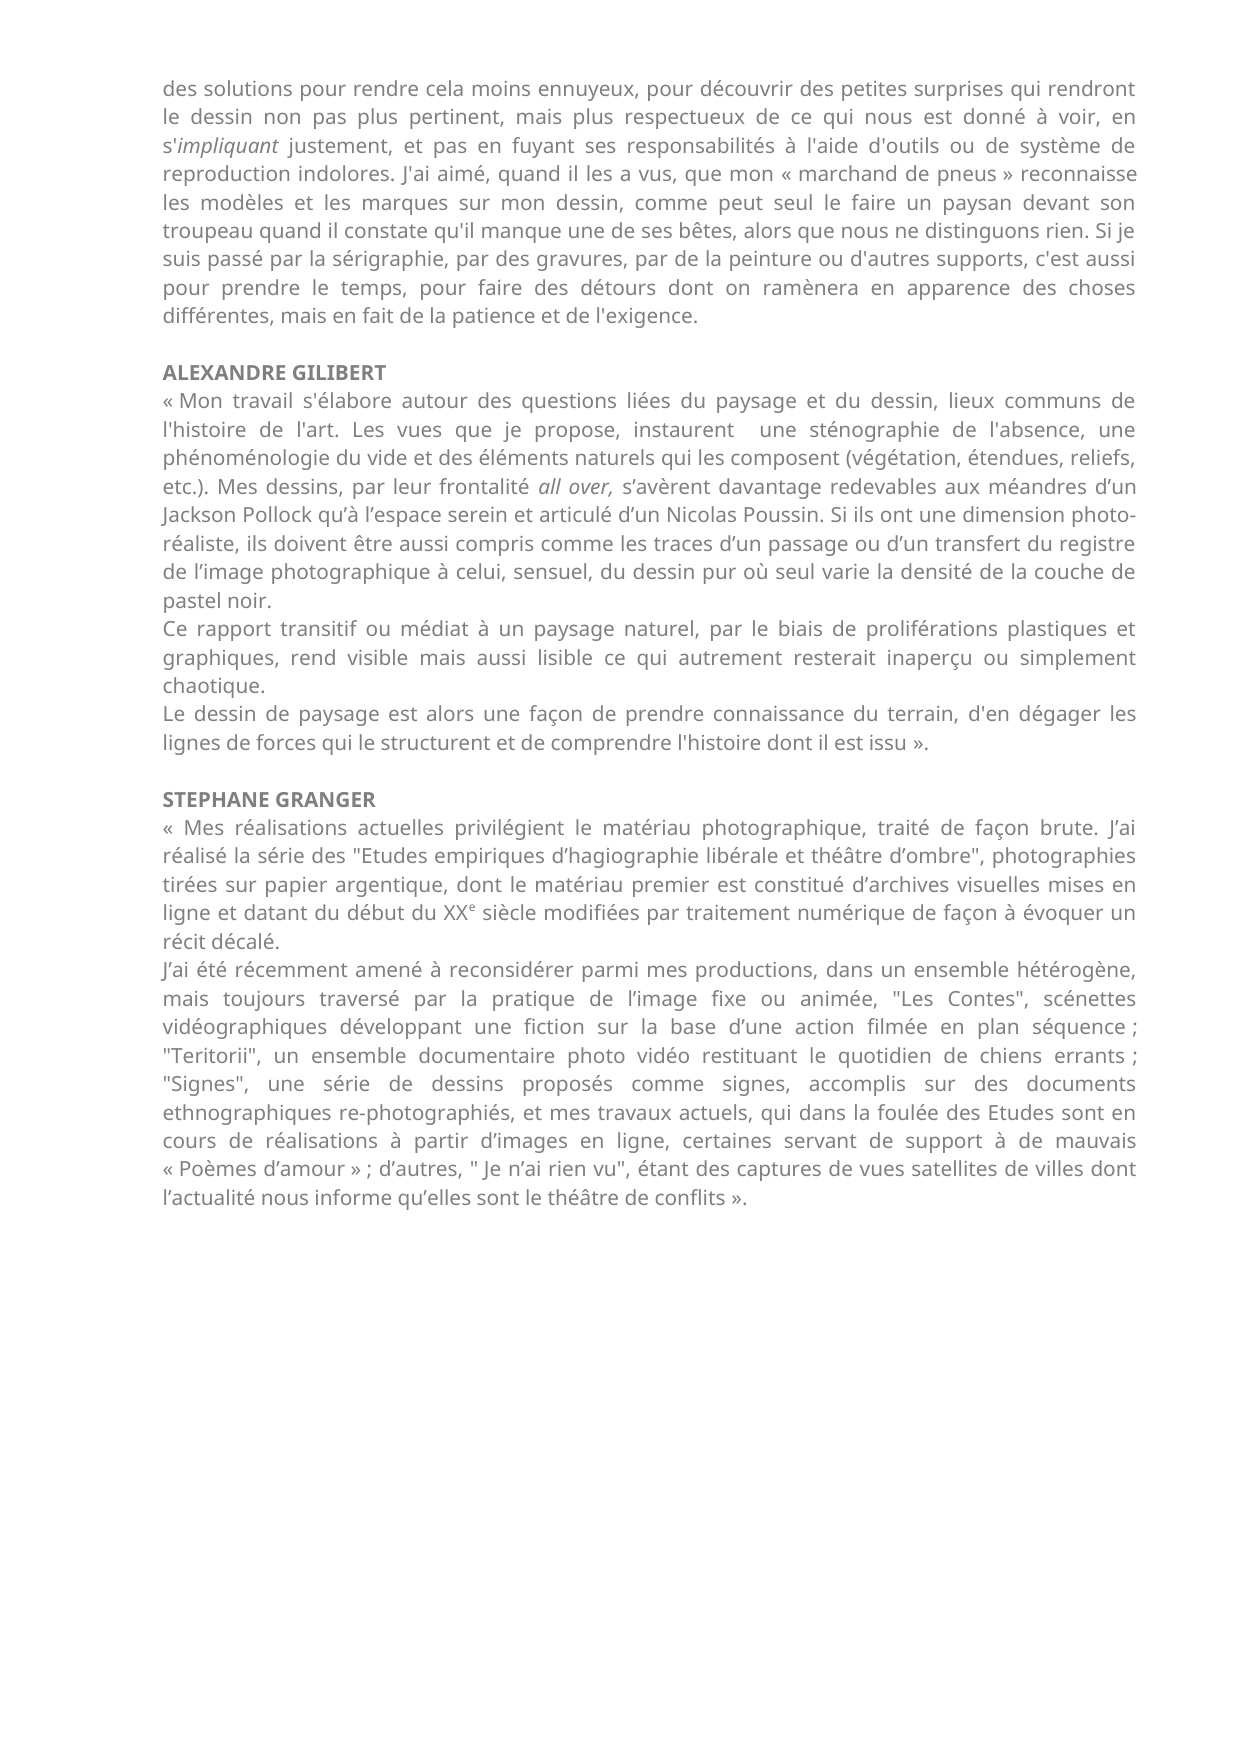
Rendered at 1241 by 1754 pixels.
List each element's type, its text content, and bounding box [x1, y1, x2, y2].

text Le dessin de paysage est alors une façon de prendre connaissance du terrain, d'en dégager les lignes de forces qui le structurent et de comprendre l'histoire dont il est issu ». [162, 699, 1138, 756]
text « Mon travail s'élabore autour des questions liées du paysage et du dessin, lieux communs de l'histoire de l'art. Les vues que je propose, instaurent une sténographie de l'absence, une phénoménologie du vide et des éléments naturels qui les composent (végétation, étendues, reliefs, etc.). Mes dessins, par leur frontalité all over, s’avèrent davantage redevables aux méandres d’un Jackson Pollock qu’à l’espace serein et articulé d’un Nicolas Poussin. Si ils ont une dimension photo-réaliste, ils doivent être aussi compris comme les traces d’un passage ou d’un transfert du registre de l’image photographique à celui, sensuel, du dessin pur où seul varie la densité de la couche de pastel noir. [162, 387, 1138, 614]
text J’ai été récemment amené à reconsidérer parmi mes productions, dans un ensemble hétérogène, mais toujours traversé par la pratique de l’image fixe ou animée, "Les Contes", scénettes vidéographiques développant une fiction sur la base d’une action filmée en plan séquence ; "Teritorii", un ensemble documentaire photo vidéo restituant le quotidien de chiens errants ; "Signes", une série de dessins proposés comme signes, accomplis sur des documents ethnographiques re-photographiés, et mes travaux actuels, qui dans la foulée des Etudes sont en cours de réalisations à partir d’images en ligne, certaines servant de support à de mauvais « Poèmes d’amour » ; d’autres, " Je n’ai rien vu", étant des captures de vues satellites de villes dont l’actualité nous informe qu’elles sont le théâtre de conflits ». [162, 955, 1138, 1211]
text ALEXANDRE GILIBERT [162, 358, 1138, 387]
text « Mes réalisations actuelles privilégient le matériau photographique, traité de façon brute. J’ai réalisé la série des "Etudes empiriques d’hagiographie libérale et théâtre d’ombre", photographies tirées sur papier argentique, dont le matériau premier est constitué d’archives visuelles mises en ligne et datant du début du XXe siècle modifiées par traitement numérique de façon à évoquer un récit décalé. [162, 813, 1138, 955]
text STEPHANE GRANGER [162, 785, 1138, 813]
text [162, 74, 1138, 330]
text Ce rapport transitif ou médiat à un paysage naturel, par le biais de proliférations plastiques et graphiques, rend visible mais aussi lisible ce qui autrement resterait inaperçu ou simplement chaotique. [162, 614, 1138, 699]
